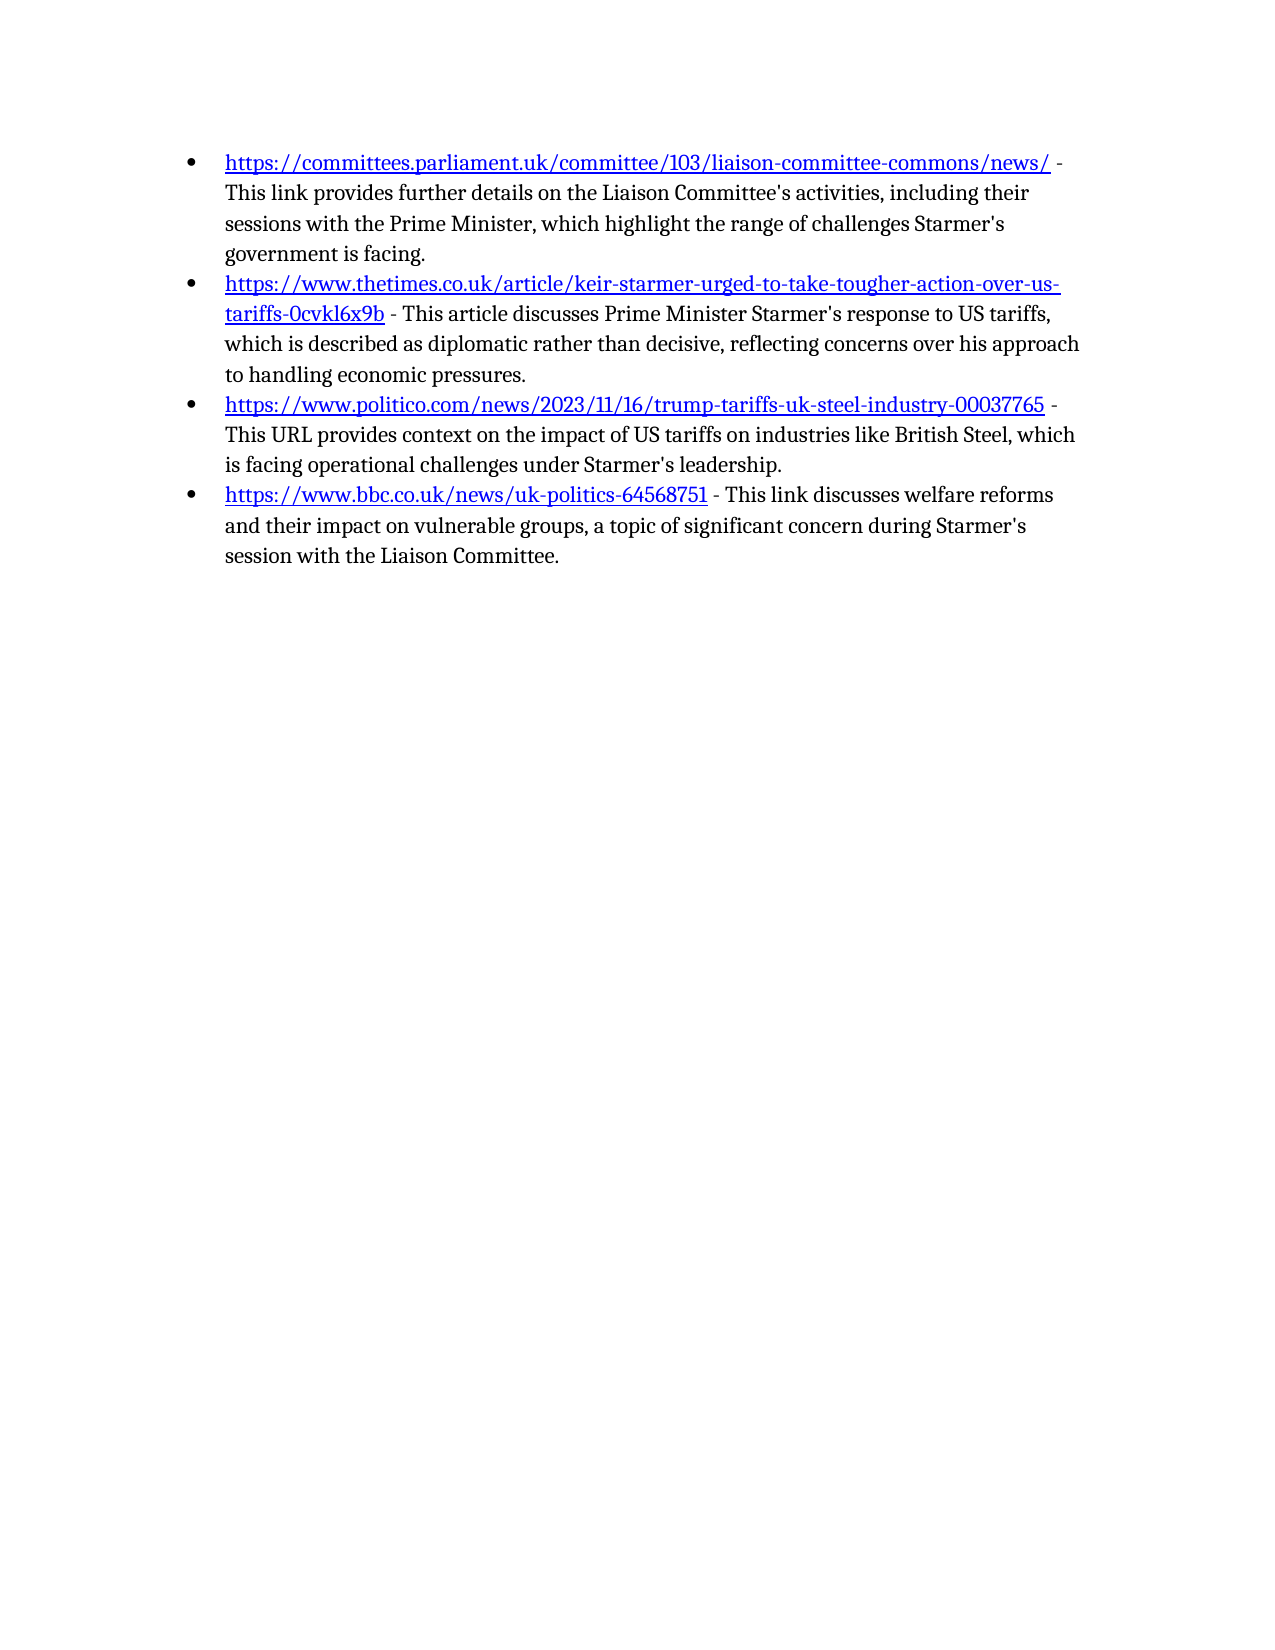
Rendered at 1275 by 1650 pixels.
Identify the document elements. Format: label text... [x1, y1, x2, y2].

list https://www.bbc.co.uk/news/uk-politics-64568751 - This link discusses welfare reforms and their impact on vulnerable groups, a topic of significant concern during Starmer's session with the Liaison Committee. [187, 482, 1087, 569]
list https://committees.parliament.uk/committee/103/liaison-committee-commons/news/ - This link provides further details on the Liaison Committee's activities, including their sessions with the Prime Minister, which highlight the range of challenges Starmer's government is facing. [187, 150, 1087, 267]
list https://www.politico.com/news/2023/11/16/trump-tariffs-uk-steel-industry-00037765 - This URL provides context on the impact of US tariffs on industries like British Steel, which is facing operational challenges under Starmer's leadership. [187, 392, 1087, 478]
list https://www.thetimes.co.uk/article/keir-starmer-urged-to-take-tougher-action-over-us-tariffs-0cvkl6x9b - This article discusses Prime Minister Starmer's response to US tariffs, which is described as diplomatic rather than decisive, reflecting concerns over his approach to handling economic pressures. [187, 271, 1087, 388]
